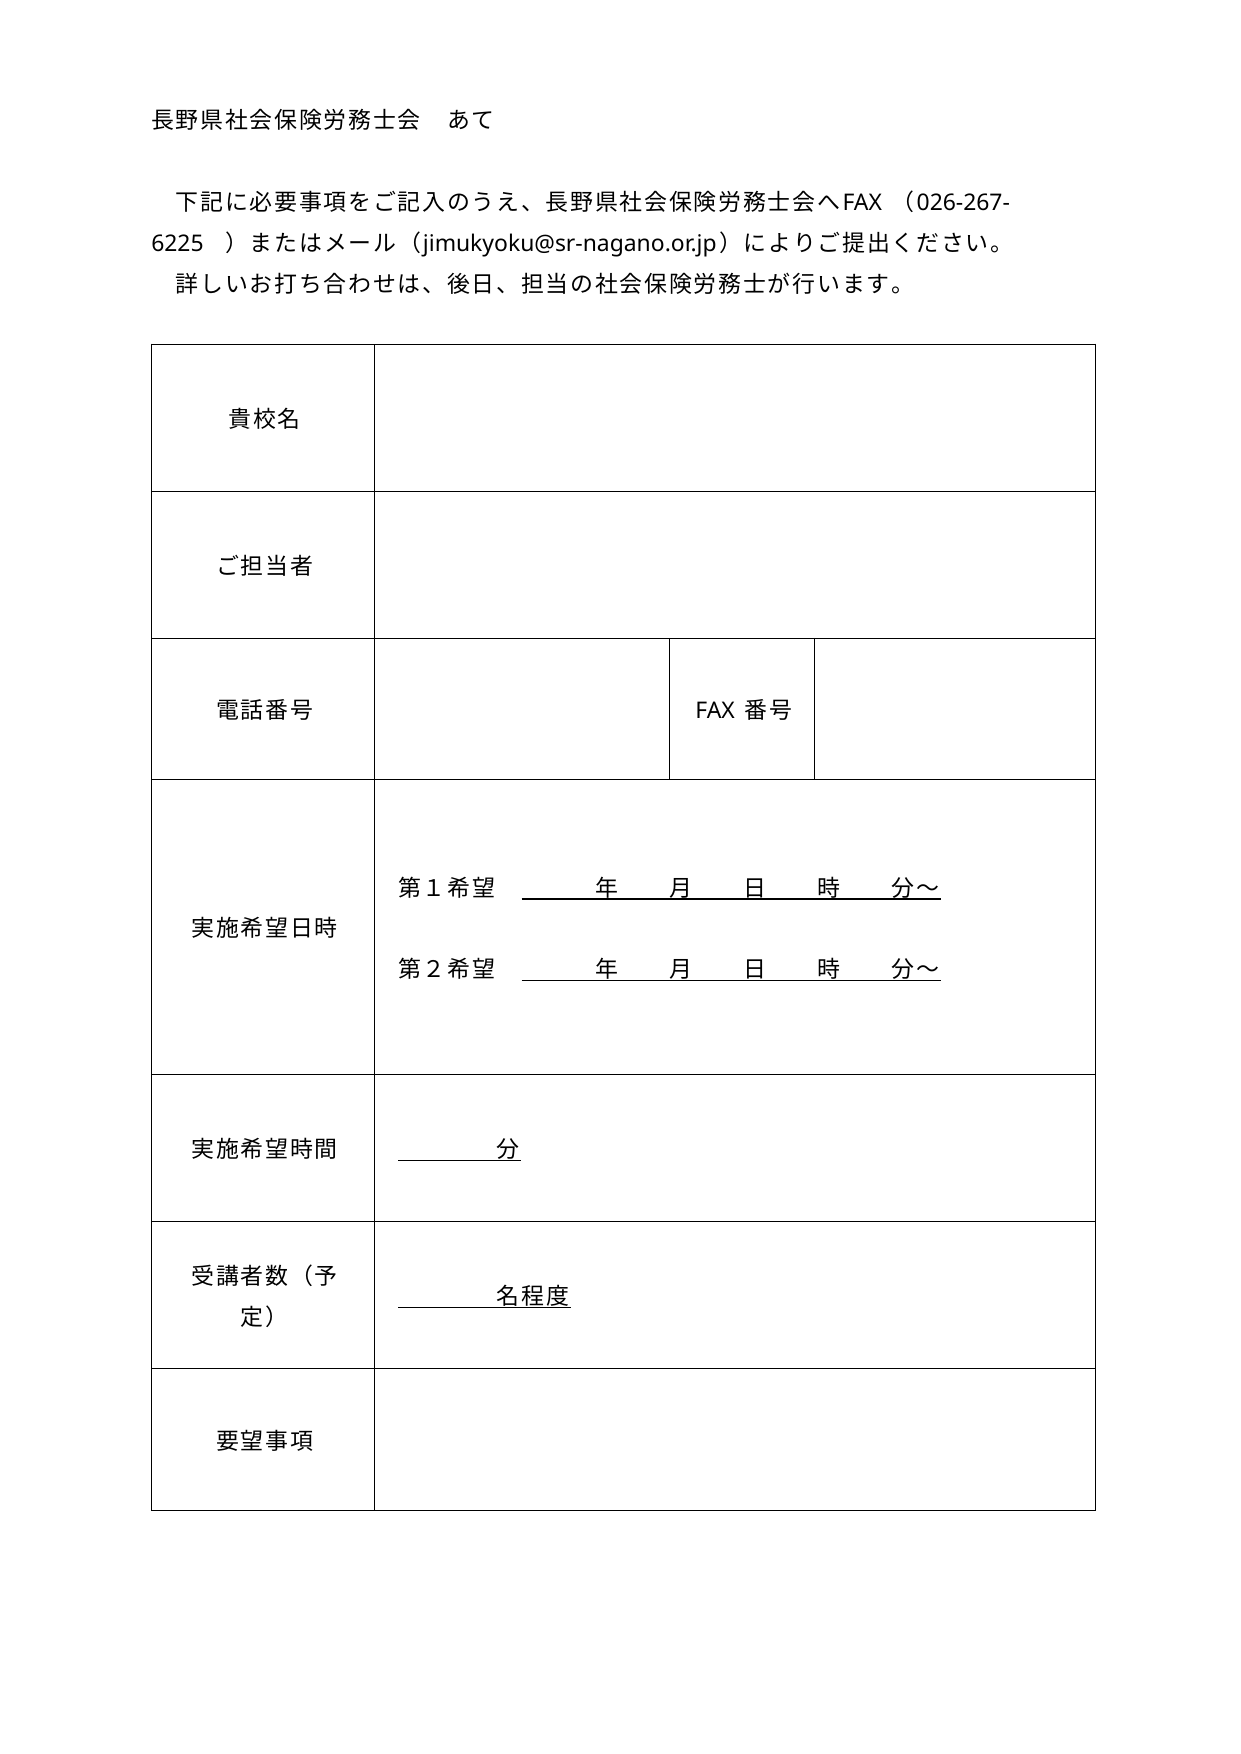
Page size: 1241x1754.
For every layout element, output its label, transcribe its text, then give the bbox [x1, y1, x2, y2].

table_cell FAX番号 [670, 639, 814, 779]
table_header 貴校名 [152, 345, 374, 491]
table_cell 分 [375, 1075, 1095, 1221]
table_cell 実施希望日時 [152, 780, 374, 1074]
table_cell 名程度 [375, 1222, 1095, 1368]
table_cell 実施希望時間 [152, 1075, 374, 1221]
table_cell [375, 492, 1095, 638]
table_cell [375, 1369, 1095, 1509]
table_cell [375, 639, 669, 779]
text 詳しいお打ち合わせは、後日、担当の社会保険労務士が行います。 [151, 262, 1081, 303]
table_cell 第１希望 年 月 日 時 分～ 第２希望 年 月 日 時 分～ [375, 780, 1095, 1074]
table_header [375, 345, 1095, 491]
table_cell 要望事項 [152, 1369, 374, 1509]
text 下記に必要事項をご記入のうえ、長野県社会保険労務士会へFAX（026-267-6225）またはメール（jimukyoku@sr-nagano.or.jp）によりご提出ください。 [151, 180, 1081, 262]
table_cell 受講者数（予定） [152, 1222, 374, 1368]
table_cell 電話番号 [152, 639, 374, 779]
text 長野県社会保険労務士会 あて [151, 98, 1081, 139]
table_cell ご担当者 [152, 492, 374, 638]
table_cell [815, 639, 1095, 779]
